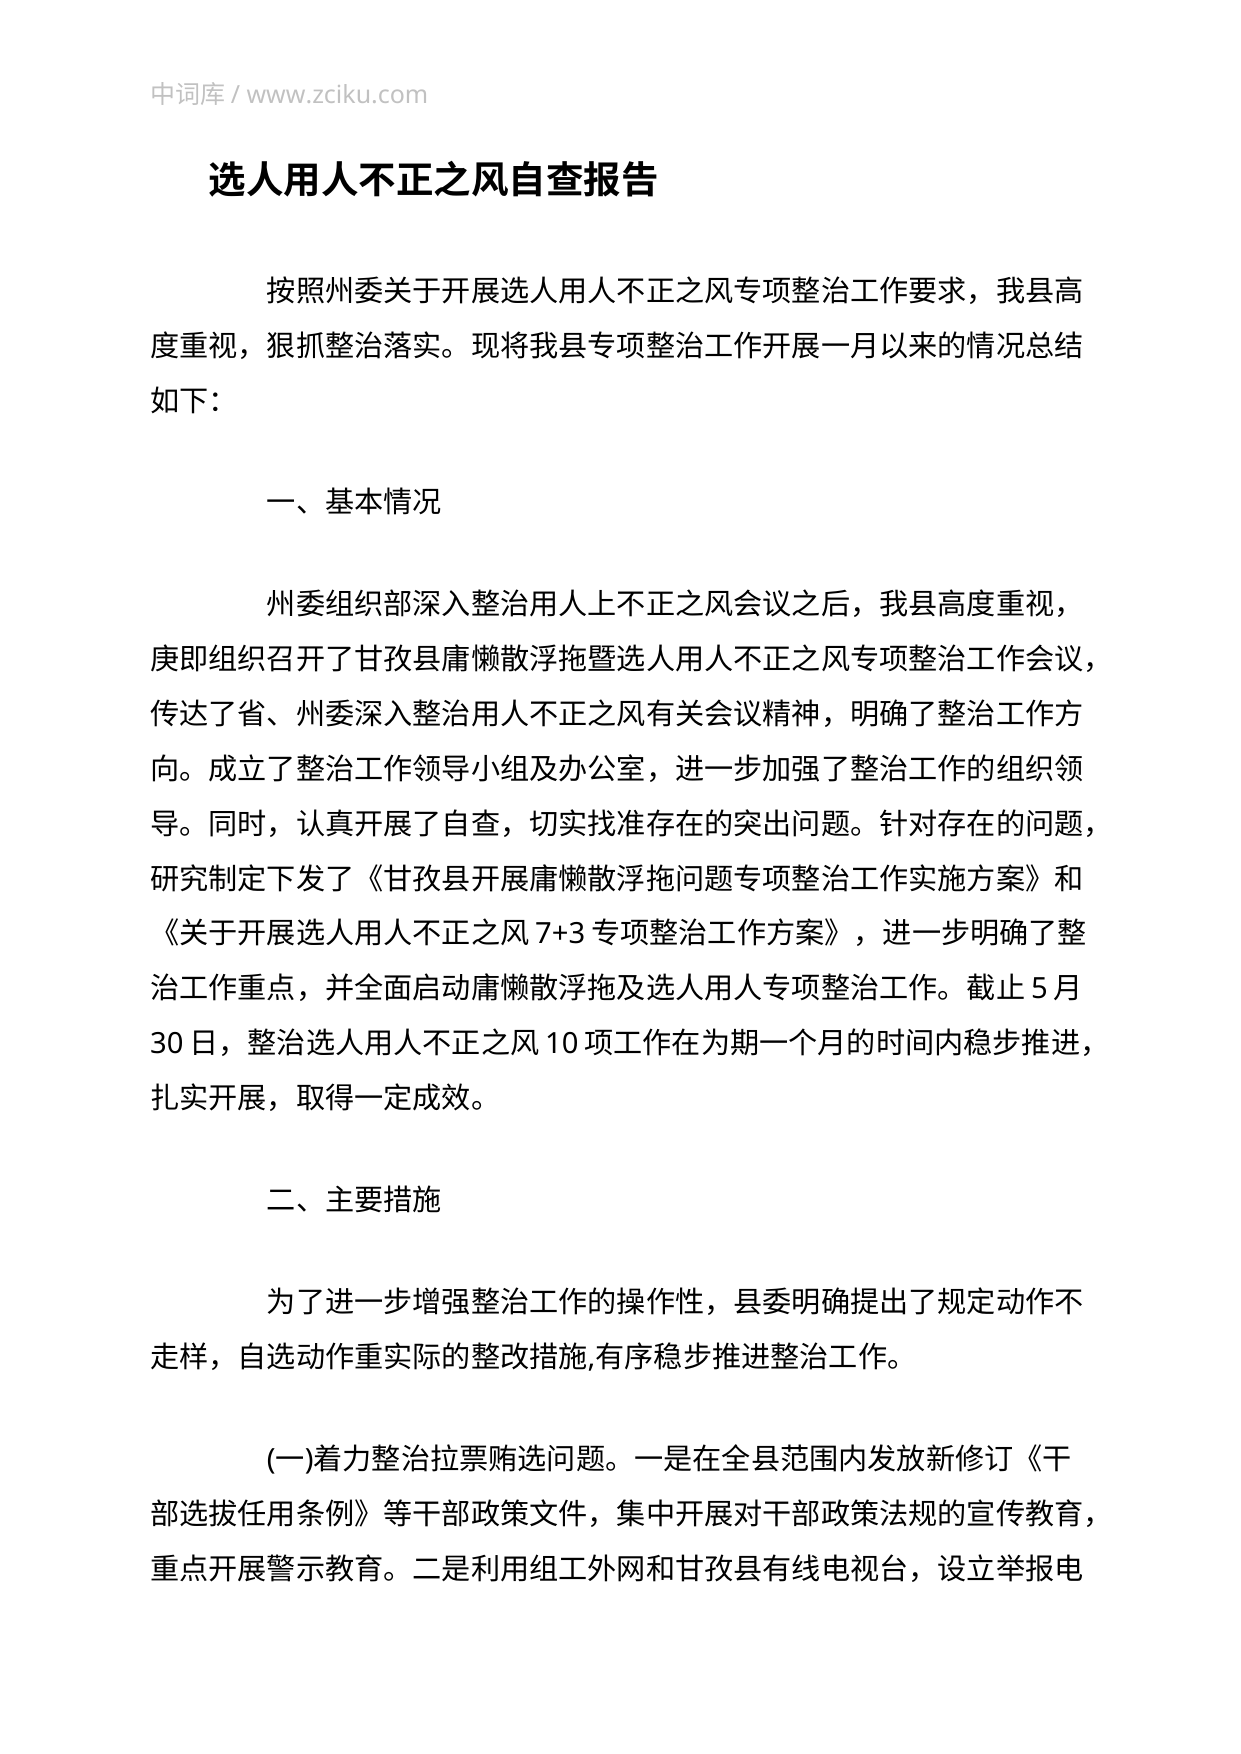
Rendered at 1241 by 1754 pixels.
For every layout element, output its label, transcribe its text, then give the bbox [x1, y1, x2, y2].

text 二、主要措施 [150, 1177, 1090, 1219]
text 州委组织部深入整治用人上不正之风会议之后，我县高度重视，庚即组织召开了甘孜县庸懒散浮拖暨选人用人不正之风专项整治工作会议，传达了省、州委深入整治用人不正之风有关会议精神，明确了整治工作方向。成立了整治工作领导小组及办公室，进一步加强了整治工作的组织领导。同时，认真开展了自查，切实找准存在的突出问题。针对存在的问题，研究制定下发了《甘孜县开展庸懒散浮拖问题专项整治工作实施方案》和《关于开展选人用人不正之风7+3专项整治工作方案》，进一步明确了整治工作重点，并全面启动庸懒散浮拖及选人用人专项整治工作。截止5月30日，整治选人用人不正之风10项工作在为期一个月的时间内稳步推进，扎实开展，取得一定成效。 [150, 581, 1090, 1117]
text 一、基本情况 [150, 479, 1090, 521]
text 按照州委关于开展选人用人不正之风专项整治工作要求，我县高度重视，狠抓整治落实。现将我县专项整治工作开展一月以来的情况总结如下： [150, 267, 1090, 419]
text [150, 1436, 1090, 1588]
text 选人用人不正之风自查报告 [150, 150, 1090, 204]
text 为了进一步增强整治工作的操作性，县委明确提出了规定动作不走样，自选动作重实际的整改措施,有序稳步推进整治工作。 [150, 1279, 1090, 1376]
